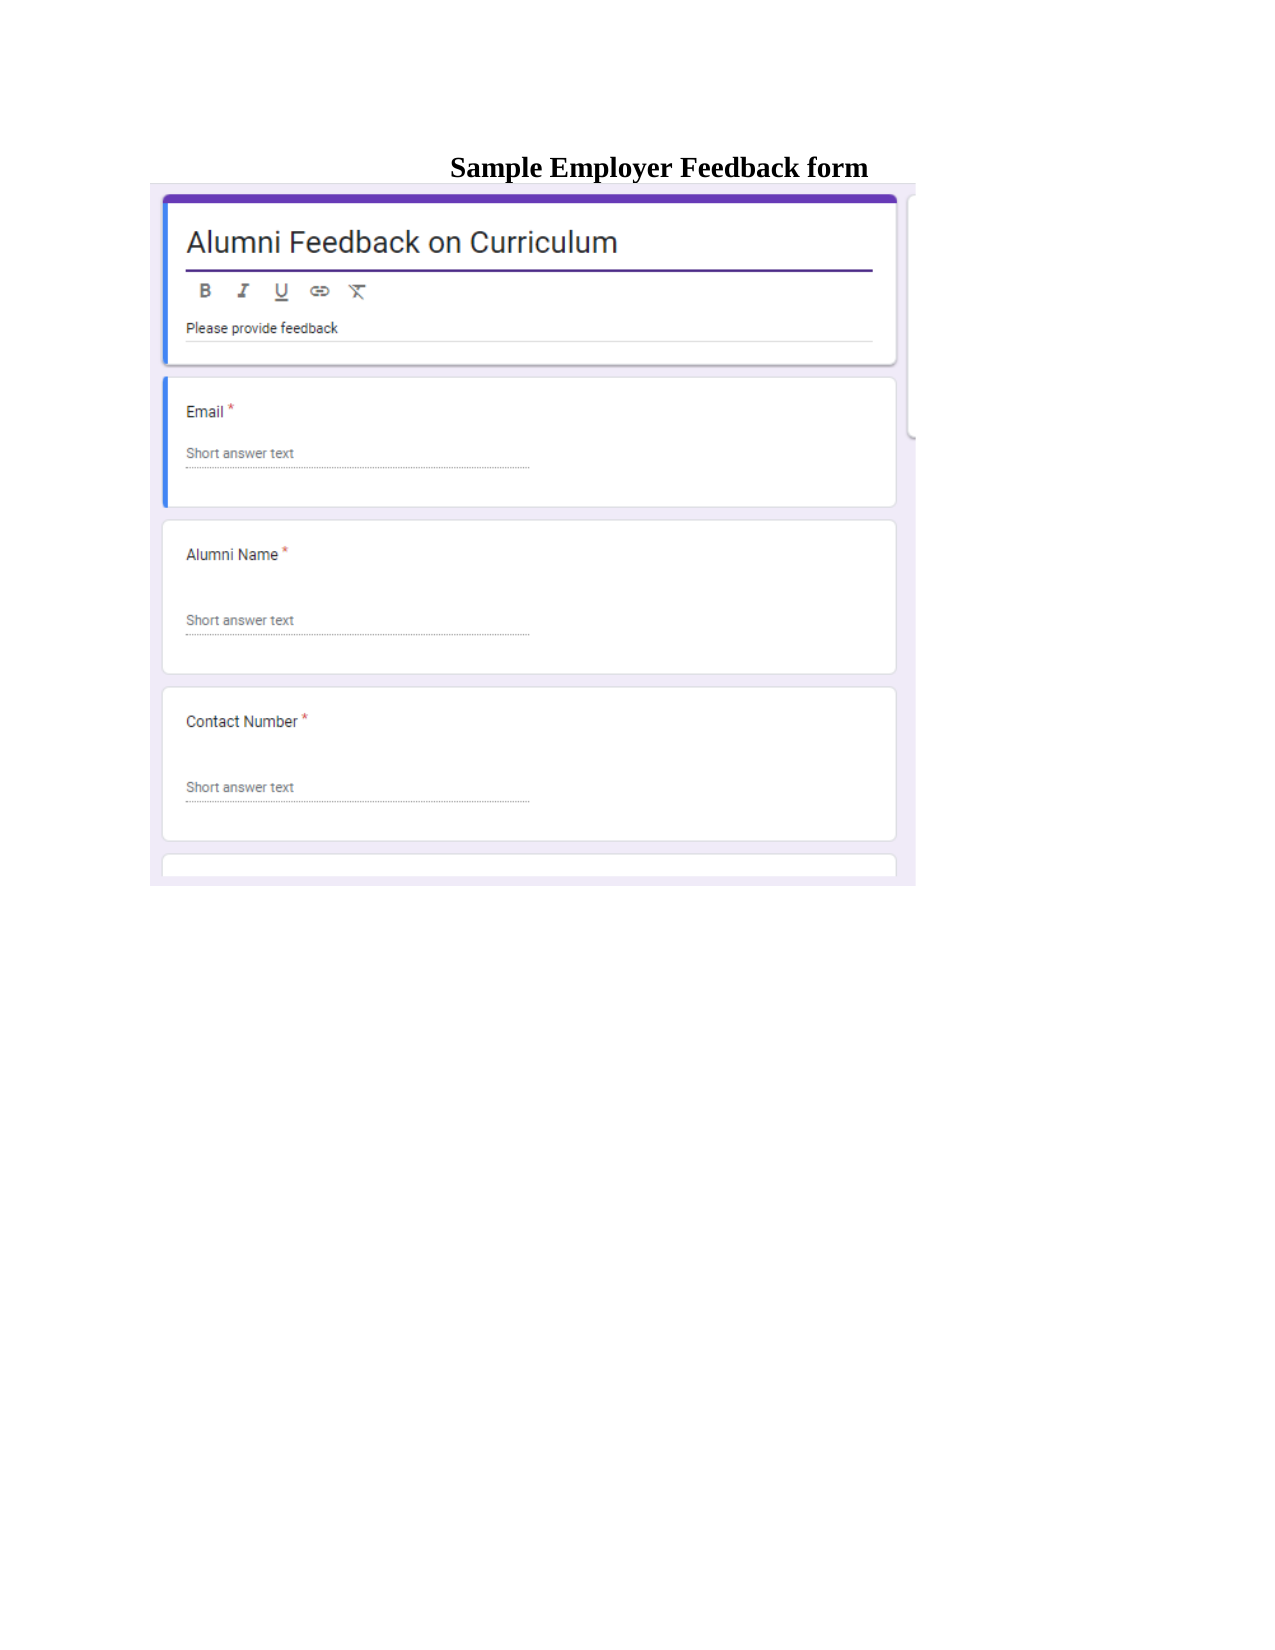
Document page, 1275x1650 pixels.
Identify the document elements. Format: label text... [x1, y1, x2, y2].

picture [150, 183, 916, 886]
text Sample Employer Feedback form [150, 150, 1125, 183]
